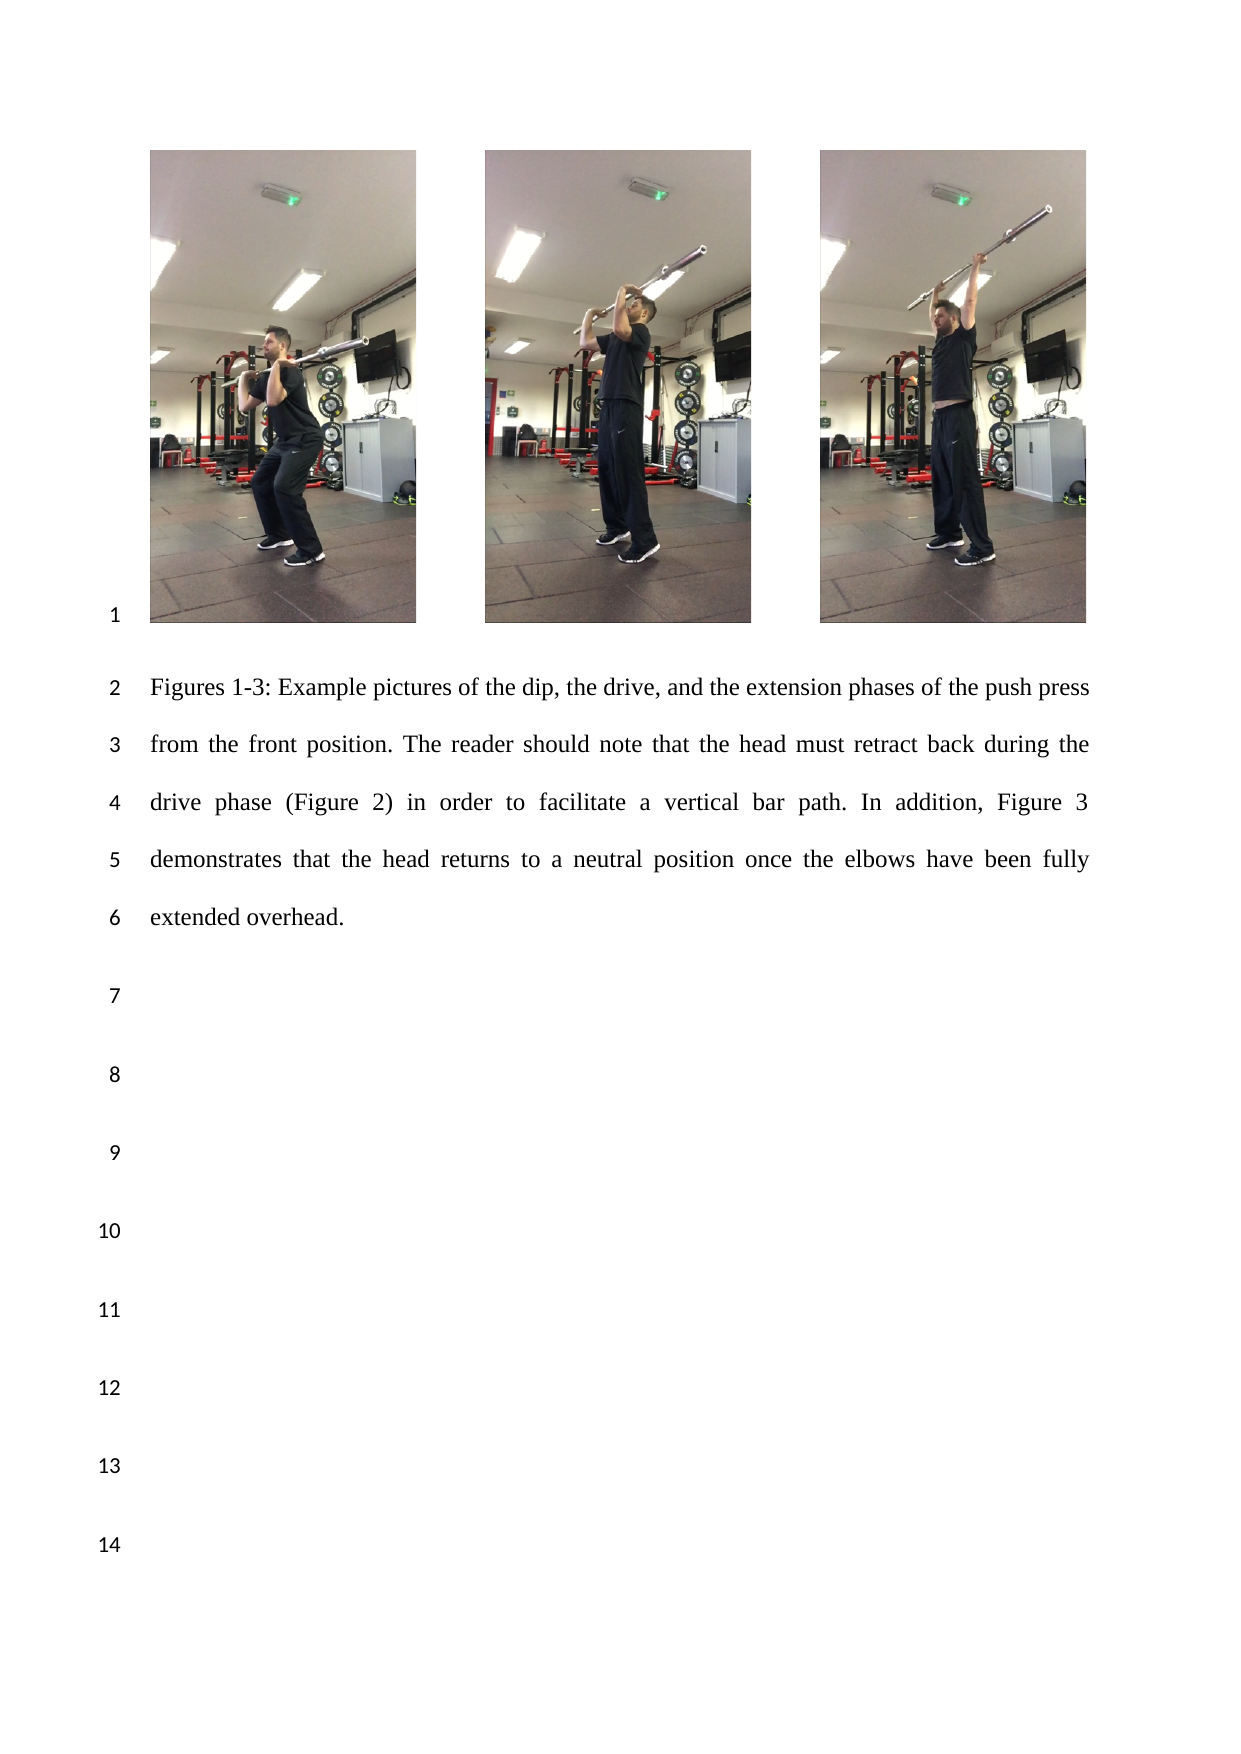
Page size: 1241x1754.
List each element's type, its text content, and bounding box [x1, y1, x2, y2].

picture [150, 150, 417, 623]
picture [485, 150, 752, 623]
text Figures 1-3: Example pictures of the dip, the drive, and the extension phases of the push press from the front position. The reader should note that the head must retract back during the drive phase (Figure 2) in order to facilitate a vertical bar path. In addition, Figure 3 demonstrates that the head returns to a neutral position once the elbows have been fully extended overhead. [150, 672, 1090, 931]
picture [820, 150, 1087, 623]
